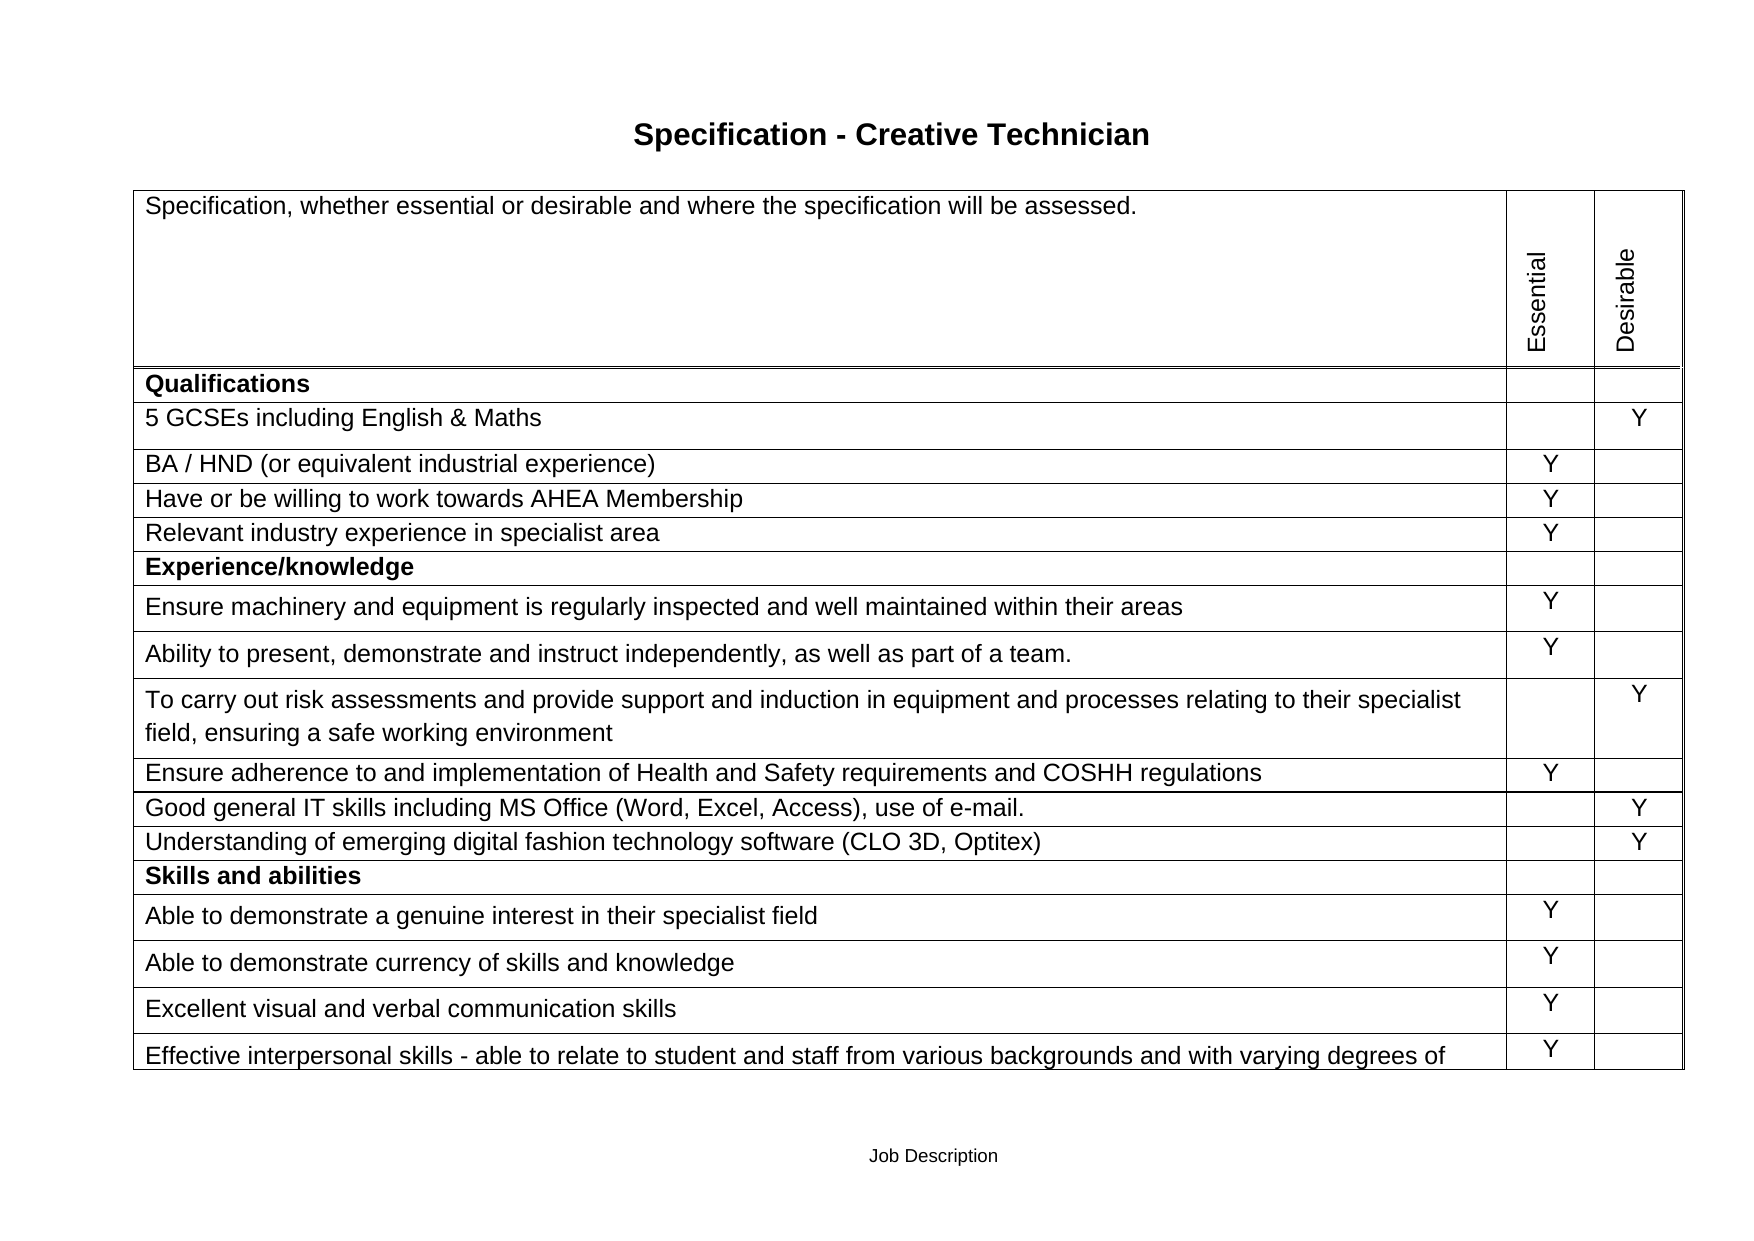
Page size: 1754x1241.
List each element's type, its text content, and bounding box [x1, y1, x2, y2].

table_cell Excellent visual and verbal communication skills [134, 988, 1506, 1033]
table_cell Y [1507, 450, 1594, 482]
table_cell Y [1507, 1034, 1594, 1069]
table_cell Y [1507, 988, 1594, 1033]
table_cell Able to demonstrate a genuine interest in their specialist field [134, 895, 1506, 940]
table_header Essential [1507, 191, 1594, 366]
table_cell Y [1595, 403, 1682, 448]
table_cell [1507, 861, 1594, 894]
table_cell Y [1507, 759, 1594, 791]
table_cell [1595, 861, 1682, 894]
table_cell [1595, 988, 1682, 1033]
table_cell [1507, 369, 1594, 402]
text Specification - Creative Technician [133, 116, 1651, 152]
table_cell Y [1507, 484, 1594, 517]
table_cell Y [1507, 586, 1594, 631]
table_cell [1595, 366, 1682, 402]
table_cell Able to demonstrate currency of skills and knowledge [134, 941, 1506, 987]
table_cell Ability to present, demonstrate and instruct independently, as well as part of a team. [134, 632, 1506, 678]
table_cell 5 GCSEs including English & Maths [134, 403, 1506, 448]
table_cell Ensure machinery and equipment is regularly inspected and well maintained within their areas [134, 586, 1506, 631]
table_cell [1507, 827, 1594, 859]
table_cell [1595, 941, 1682, 987]
table_cell [1595, 895, 1682, 940]
table_cell Y [1507, 518, 1594, 551]
table_cell [1595, 484, 1682, 517]
table_cell [1595, 450, 1682, 482]
table_cell Good general IT skills including MS Office (Word, Excel, Access), use of e-mail. [134, 793, 1506, 826]
table_cell Skills and abilities [134, 861, 1506, 894]
table_cell [1595, 1034, 1682, 1069]
table_cell [1595, 632, 1682, 678]
table_header Specification, whether essential or desirable and where the specification will be assessed. [134, 191, 1506, 366]
table_cell Have or be willing to work towards AHEA Membership [134, 484, 1506, 517]
table_cell Y [1507, 632, 1594, 678]
table_cell Y [1507, 941, 1594, 987]
table_cell [1507, 793, 1594, 826]
table_cell Ensure adherence to and implementation of Health and Safety requirements and COSHH regulations [134, 759, 1506, 791]
table_cell [1595, 586, 1682, 631]
table_cell Qualifications [134, 369, 1506, 402]
table_cell [1507, 552, 1594, 585]
table_cell Y [1595, 793, 1682, 826]
table_cell To carry out risk assessments and provide support and induction in equipment and processes relating to their specialist field, ensuring a safe working environment [134, 679, 1506, 757]
table_cell Y [1595, 827, 1682, 859]
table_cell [134, 1034, 1506, 1069]
table_cell [1507, 679, 1594, 757]
table_cell Y [1595, 679, 1682, 757]
table_cell Y [1507, 895, 1594, 940]
table_cell BA / HND (or equivalent industrial experience) [134, 450, 1506, 482]
table_cell Relevant industry experience in specialist area [134, 518, 1506, 551]
table_header Desirable [1595, 191, 1682, 366]
table_cell [1595, 552, 1682, 585]
table_cell [1507, 403, 1594, 448]
table_cell Experience/knowledge [134, 552, 1506, 585]
table_cell [1595, 759, 1682, 791]
table_cell Understanding of emerging digital fashion technology software (CLO 3D, Optitex) [134, 827, 1506, 859]
table_cell [1595, 518, 1682, 551]
